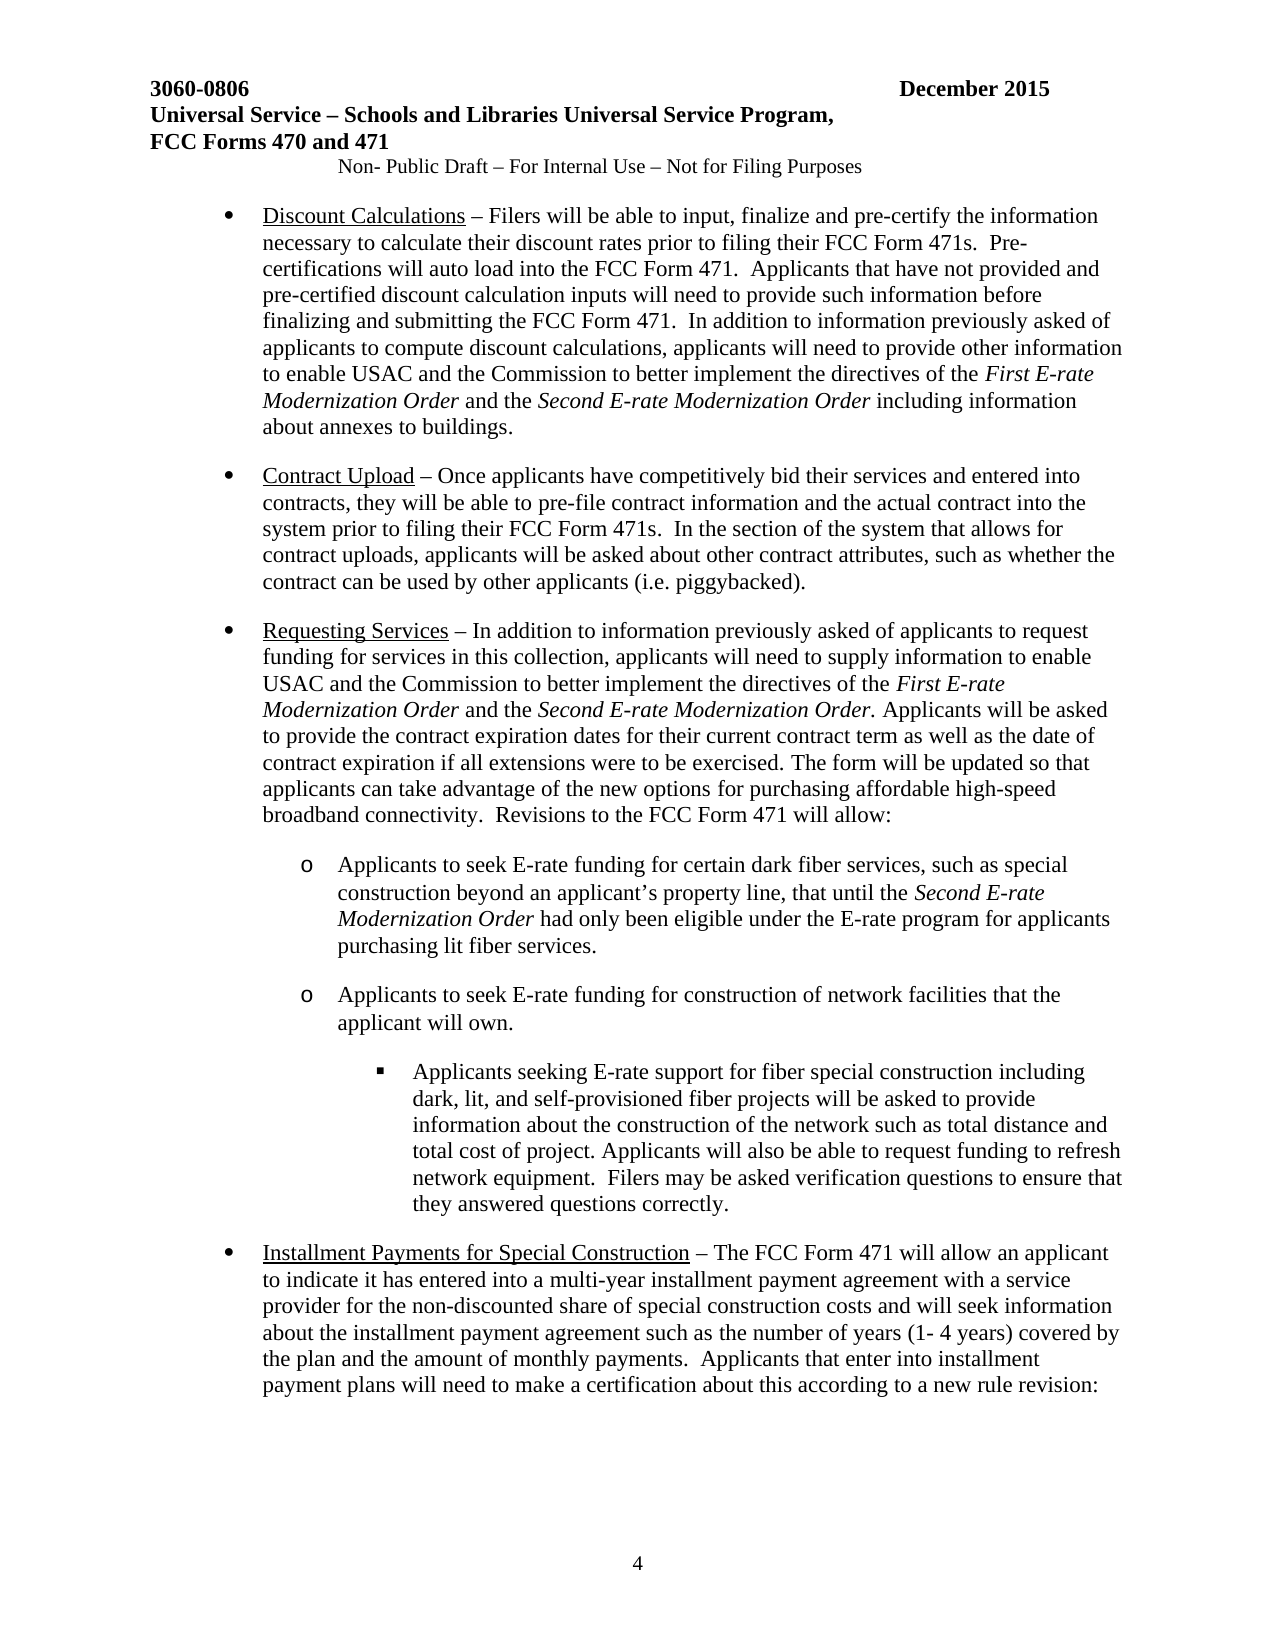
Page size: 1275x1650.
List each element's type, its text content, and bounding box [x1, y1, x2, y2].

list Applicants to seek E-rate funding for construction of network facilities that the applicant will own. [300, 981, 1125, 1036]
list Discount Calculations – Filers will be able to input, finalize and pre-certify the information necessary to calculate their discount rates prior to filing their FCC Form 471s. Pre-certifications will auto load into the FCC Form 471. Applicants that have not provided and pre-certified discount calculation inputs will need to provide such information before finalizing and submitting the FCC Form 471. In addition to information previously asked of applicants to compute discount calculations, applicants will need to provide other information to enable USAC and the Commission to better implement the directives of the First E-rate Modernization Order and the Second E-rate Modernization Order including information about annexes to buildings. [225, 202, 1125, 439]
list Requesting Services – In addition to information previously asked of applicants to request funding for services in this collection, applicants will need to supply information to enable USAC and the Commission to better implement the directives of the First E-rate Modernization Order and the Second E-rate Modernization Order. Applicants will be asked to provide the contract expiration dates for their current contract term as well as the date of contract expiration if all extensions were to be exercised. The form will be updated so that applicants can take advantage of the new options for purchasing affordable high-speed broadband connectivity. Revisions to the FCC Form 471 will allow: [225, 617, 1125, 828]
list Installment Payments for Special Construction – The FCC Form 471 will allow an applicant to indicate it has entered into a multi-year installment payment agreement with a service provider for the non-discounted share of special construction costs and will seek information about the installment payment agreement such as the number of years (1- 4 years) covered by the plan and the amount of monthly payments. Applicants that enter into installment payment plans will need to make a certification about this according to a new rule revision: [225, 1239, 1125, 1398]
list Applicants seeking E-rate support for fiber special construction including dark, lit, and self-provisioned fiber projects will be asked to provide information about the construction of the network such as total distance and total cost of project. Applicants will also be able to request funding to refresh network equipment. Filers may be asked verification questions to ensure that they answered questions correctly. [375, 1058, 1125, 1217]
list Applicants to seek E-rate funding for certain dark fiber services, such as special construction beyond an applicant’s property line, that until the Second E-rate Modernization Order had only been eligible under the E-rate program for applicants purchasing lit fiber services. [300, 851, 1125, 958]
list Contract Upload – Once applicants have competitively bid their services and entered into contracts, they will be able to pre-file contract information and the actual contract into the system prior to filing their FCC Form 471s. In the section of the system that allows for contract uploads, applicants will be asked about other contract attributes, such as whether the contract can be used by other applicants (i.e. piggybacked). [225, 462, 1125, 594]
